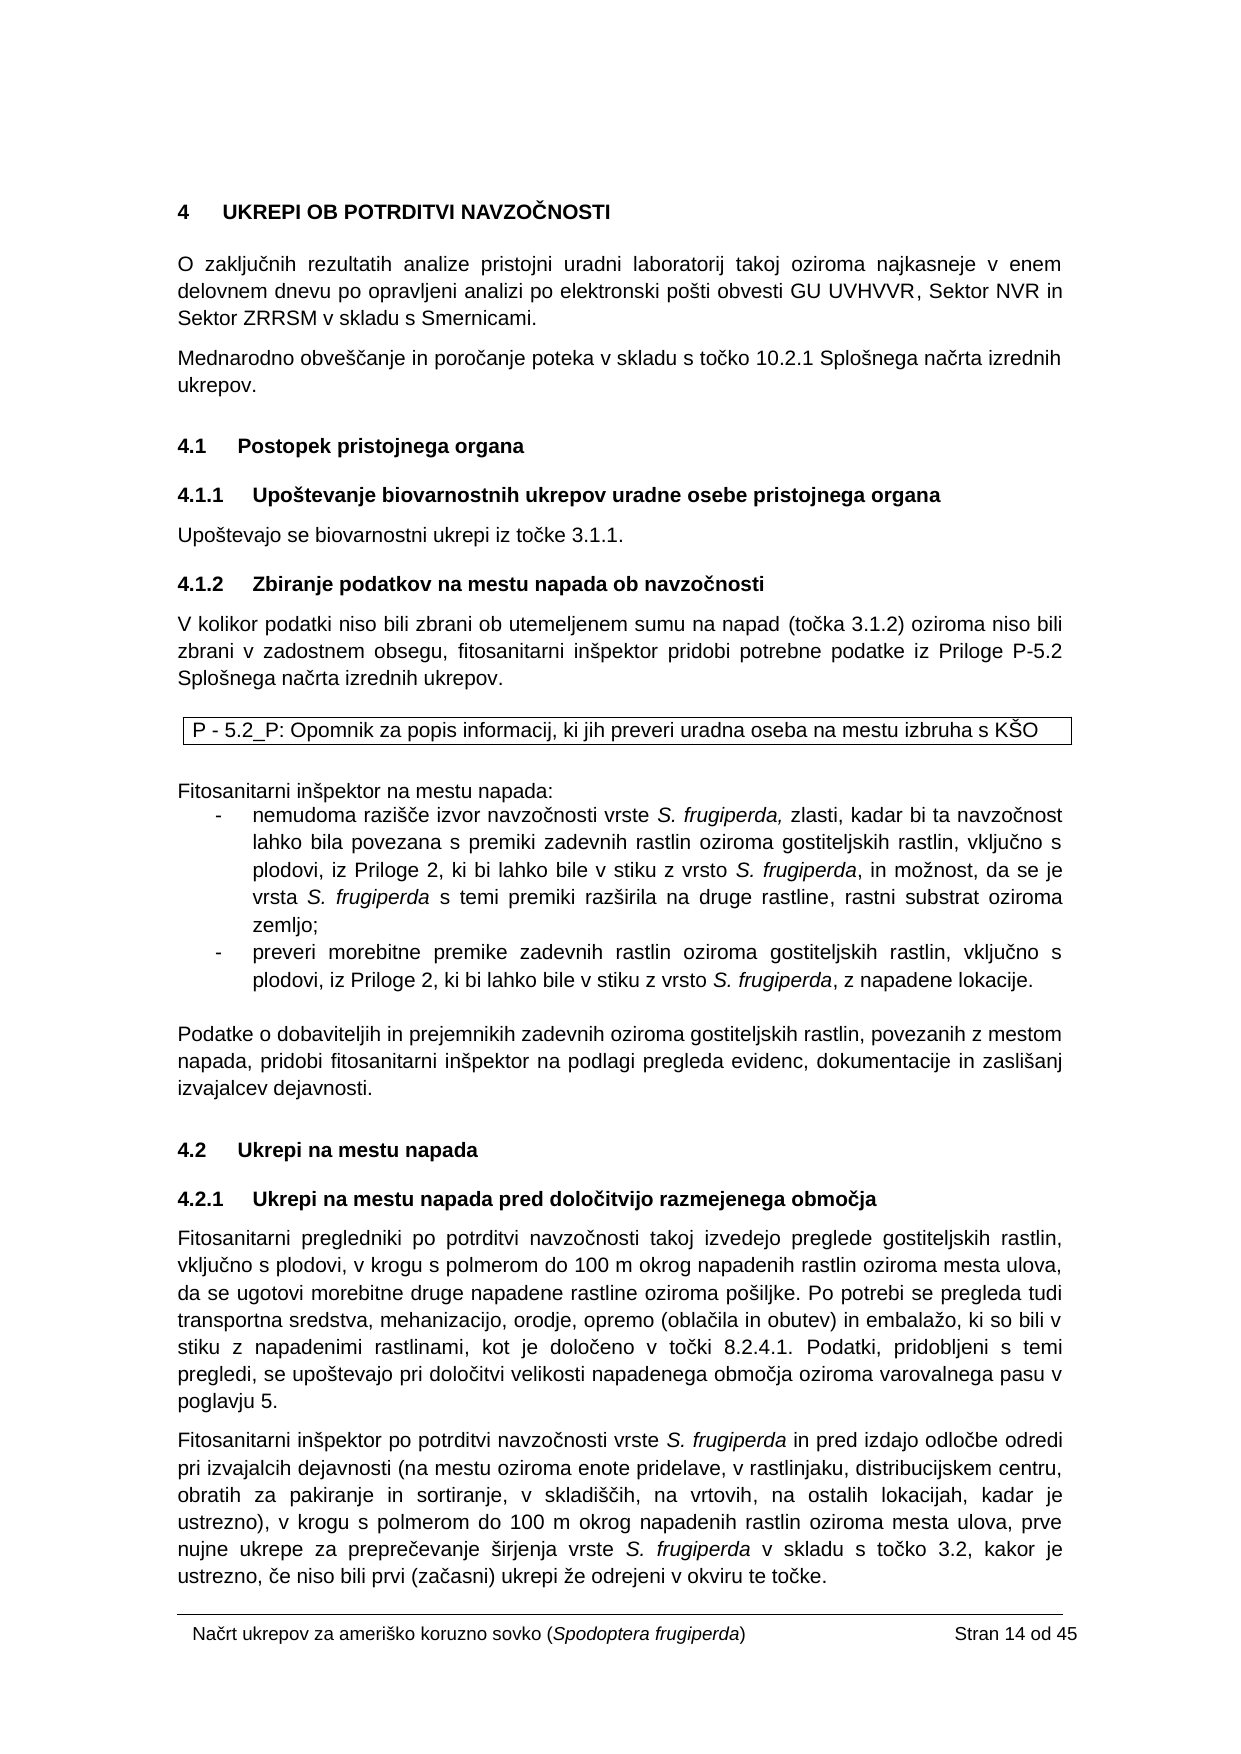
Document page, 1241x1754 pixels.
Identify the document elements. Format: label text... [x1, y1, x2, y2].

subtitle Upoštevanje biovarnostnih ukrepov uradne osebe pristojnega organa [177, 483, 1063, 507]
subtitle Postopek pristojnega organa [177, 434, 1063, 458]
text Fitosanitarni inšpektor po potrditvi navzočnosti vrste S. frugiperda in pred izdajo odločbe odredi pri izvajalcih dejavnosti (na mestu oziroma enote pridelave, v rastlinjaku, distribucijskem centru, obratih za pakiranje in sortiranje, v skladiščih, na vrtovih, na ostalih lokacijah, kadar je ustrezno), v krogu s polmerom do 100 m okrog napadenih rastlin oziroma mesta ulova, prve nujne ukrepe za preprečevanje širjenja vrste S. frugiperda v skladu s točko 3.2, kakor je ustrezno, če niso bili prvi (začasni) ukrepi že odrejeni v okviru te točke. [177, 1425, 1063, 1588]
text Upoštevajo se biovarnostni ukrepi iz točke 3.1.1. [177, 520, 1063, 547]
text Podatke o dobaviteljih in prejemnikih zadevnih oziroma gostiteljskih rastlin, povezanih z mestom napada, pridobi fitosanitarni inšpektor na podlagi pregleda evidenc, dokumentacije in zaslišanj izvajalcev dejavnosti. [177, 1019, 1063, 1100]
text Mednarodno obveščanje in poročanje poteka v skladu s točko 10.2.1 Splošnega načrta izrednih ukrepov. [177, 343, 1063, 397]
text V kolikor podatki niso bili zbrani ob utemeljenem sumu na napad (točka 3.1.2) oziroma niso bili zbrani v zadostnem obsegu, fitosanitarni inšpektor pridobi potrebne podatke iz Priloge P-5.2 Splošnega načrta izrednih ukrepov. [177, 608, 1063, 689]
subtitle Ukrepi na mestu napada [177, 1138, 1063, 1162]
text O zaključnih rezultatih analize pristojni uradni laboratorij takoj oziroma najkasneje v enem delovnem dnevu po opravljeni analizi po elektronski pošti obvesti GU UVHVVR, Sektor NVR in Sektor ZRRSM v skladu s Smernicami. [177, 249, 1063, 330]
subtitle Zbiranje podatkov na mestu napada ob navzočnosti [177, 572, 1063, 596]
text P - 5.2_P: Opomnik za popis informacij, ki jih preveri uradna oseba na mestu izbruha s KŠO [184, 718, 1071, 744]
list preveri morebitne premike zadevnih rastlin oziroma gostiteljskih rastlin, vključno s plodovi, iz Priloge 2, ki bi lahko bile v stiku z vrsto S. frugiperda, z napadene lokacije. [215, 940, 1063, 991]
subtitle UKREPI OB POTRDITVI NAVZOČNOSTI [177, 200, 1063, 224]
text Fitosanitarni inšpektor na mestu napada: [177, 775, 1063, 802]
subtitle Ukrepi na mestu napada pred določitvijo razmejenega območja [177, 1187, 1063, 1211]
list nemudoma razišče izvor navzočnosti vrste S. frugiperda, zlasti, kadar bi ta navzočnost lahko bila povezana s premiki zadevnih rastlin oziroma gostiteljskih rastlin, vključno s plodovi, iz Priloge 2, ki bi lahko bile v stiku z vrsto S. frugiperda, in možnost, da se je vrsta S. frugiperda s temi premiki razširila na druge rastline, rastni substrat oziroma zemljo; [215, 802, 1063, 936]
text Fitosanitarni pregledniki po potrditvi navzočnosti takoj izvedejo preglede gostiteljskih rastlin, vključno s plodovi, v krogu s polmerom do 100 m okrog napadenih rastlin oziroma mesta ulova, da se ugotovi morebitne druge napadene rastline oziroma pošiljke. Po potrebi se pregleda tudi transportna sredstva, mehanizacijo, orodje, opremo (oblačila in obutev) in embalažo, ki so bili v stiku z napadenimi rastlinami, kot je določeno v točki 8.2.4.1. Podatki, pridobljeni s temi pregledi, se upoštevajo pri določitvi velikosti napadenega območja oziroma varovalnega pasu v poglavju 5. [177, 1223, 1063, 1413]
